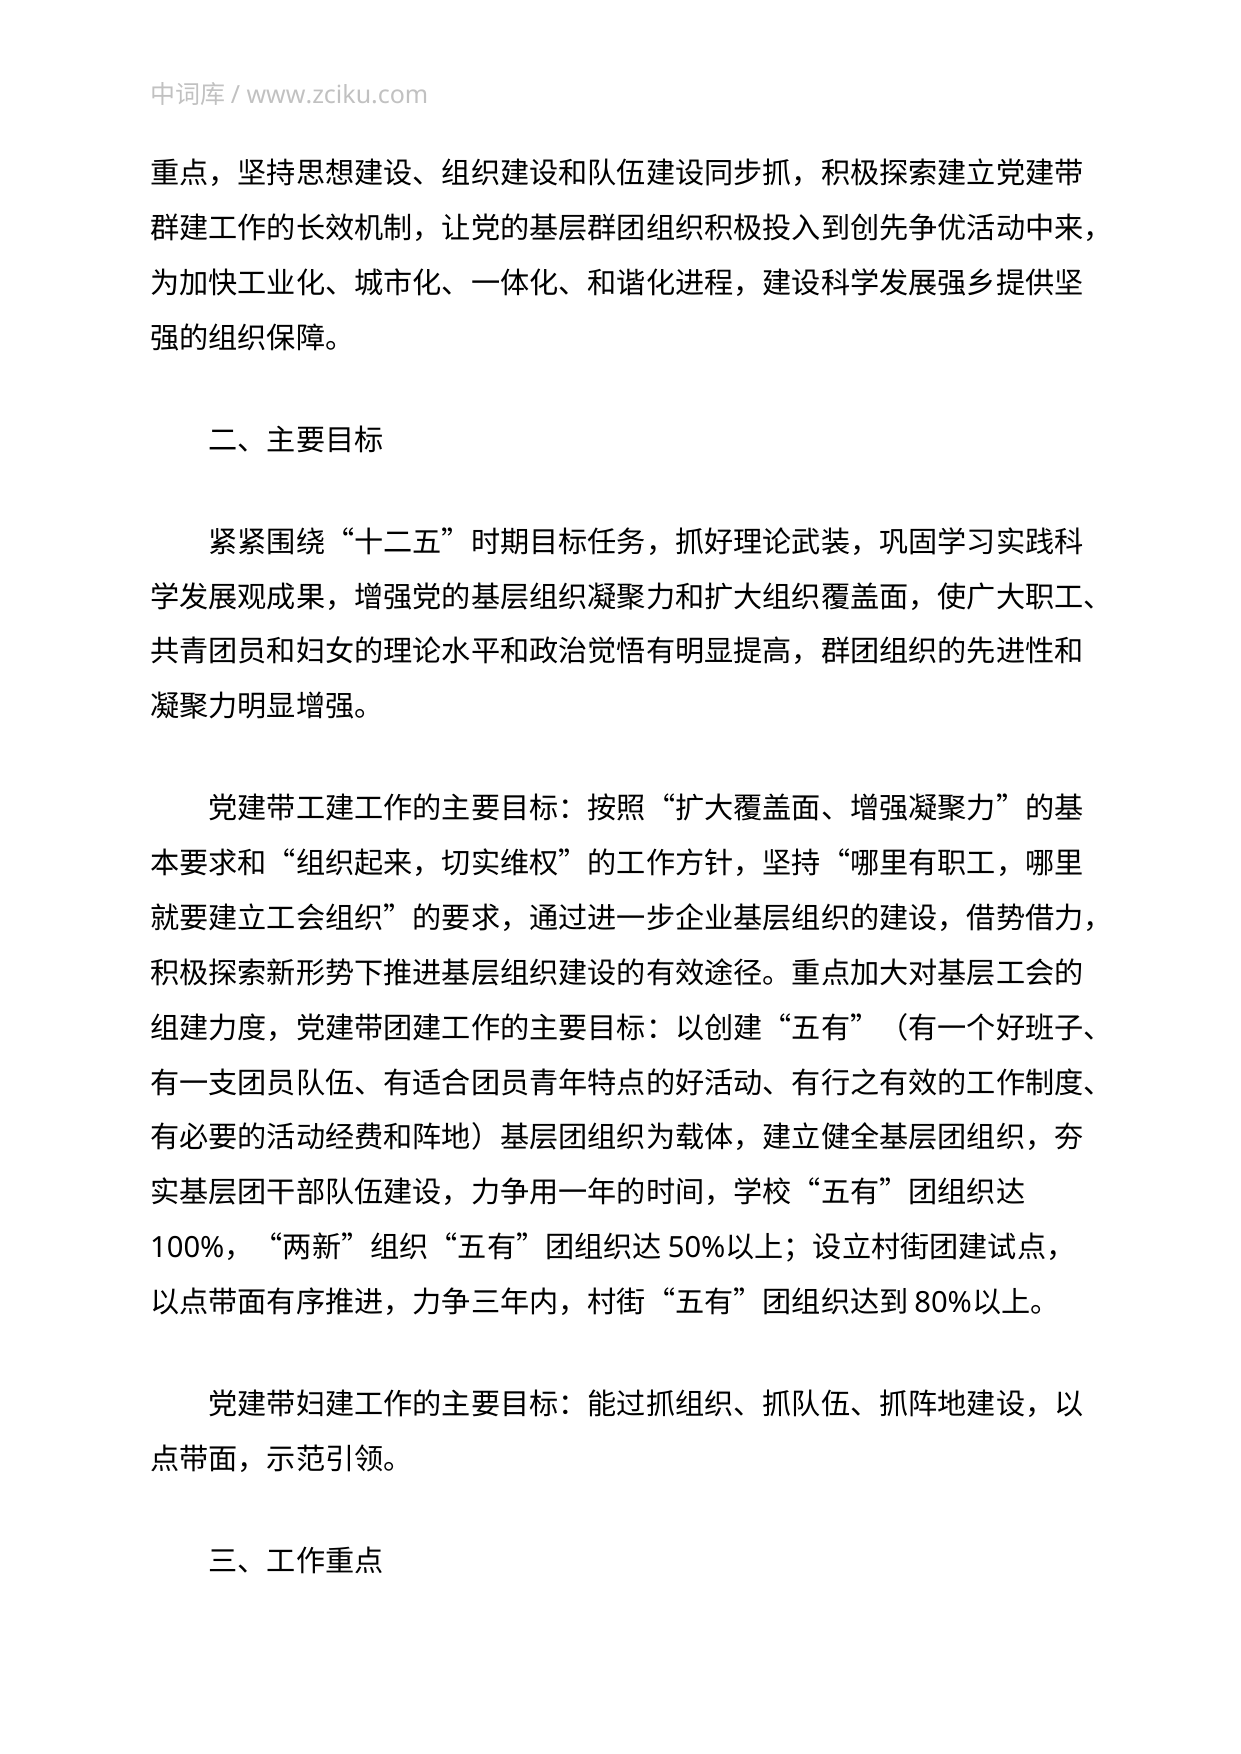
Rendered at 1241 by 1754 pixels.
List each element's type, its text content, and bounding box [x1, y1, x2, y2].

text 三、工作重点 [150, 1537, 1090, 1580]
text 紧紧围绕“十二五”时期目标任务，抓好理论武装，巩固学习实践科学发展观成果，增强党的基层组织凝聚力和扩大组织覆盖面，使广大职工、共青团员和妇女的理论水平和政治觉悟有明显提高，群团组织的先进性和凝聚力明显增强。 [150, 518, 1090, 725]
text 党建带妇建工作的主要目标：能过抓组织、抓队伍、抓阵地建设，以点带面，示范引领。 [150, 1381, 1090, 1478]
text 党建带工建工作的主要目标：按照“扩大覆盖面、增强凝聚力”的基本要求和“组织起来，切实维权”的工作方针，坚持“哪里有职工，哪里就要建立工会组织”的要求，通过进一步企业基层组织的建设，借势借力，积极探索新形势下推进基层组织建设的有效途径。重点加大对基层工会的组建力度，党建带团建工作的主要目标：以创建“五有”（有一个好班子、有一支团员队伍、有适合团员青年特点的好活动、有行之有效的工作制度、有必要的活动经费和阵地）基层团组织为载体，建立健全基层团组织，夯实基层团干部队伍建设，力争用一年的时间，学校“五有”团组织达100%，“两新”组织“五有”团组织达50%以上；设立村街团建试点，以点带面有序推进，力争三年内，村街“五有”团组织达到80%以上。 [150, 785, 1090, 1321]
text 二、主要目标 [150, 416, 1090, 459]
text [150, 150, 1090, 357]
